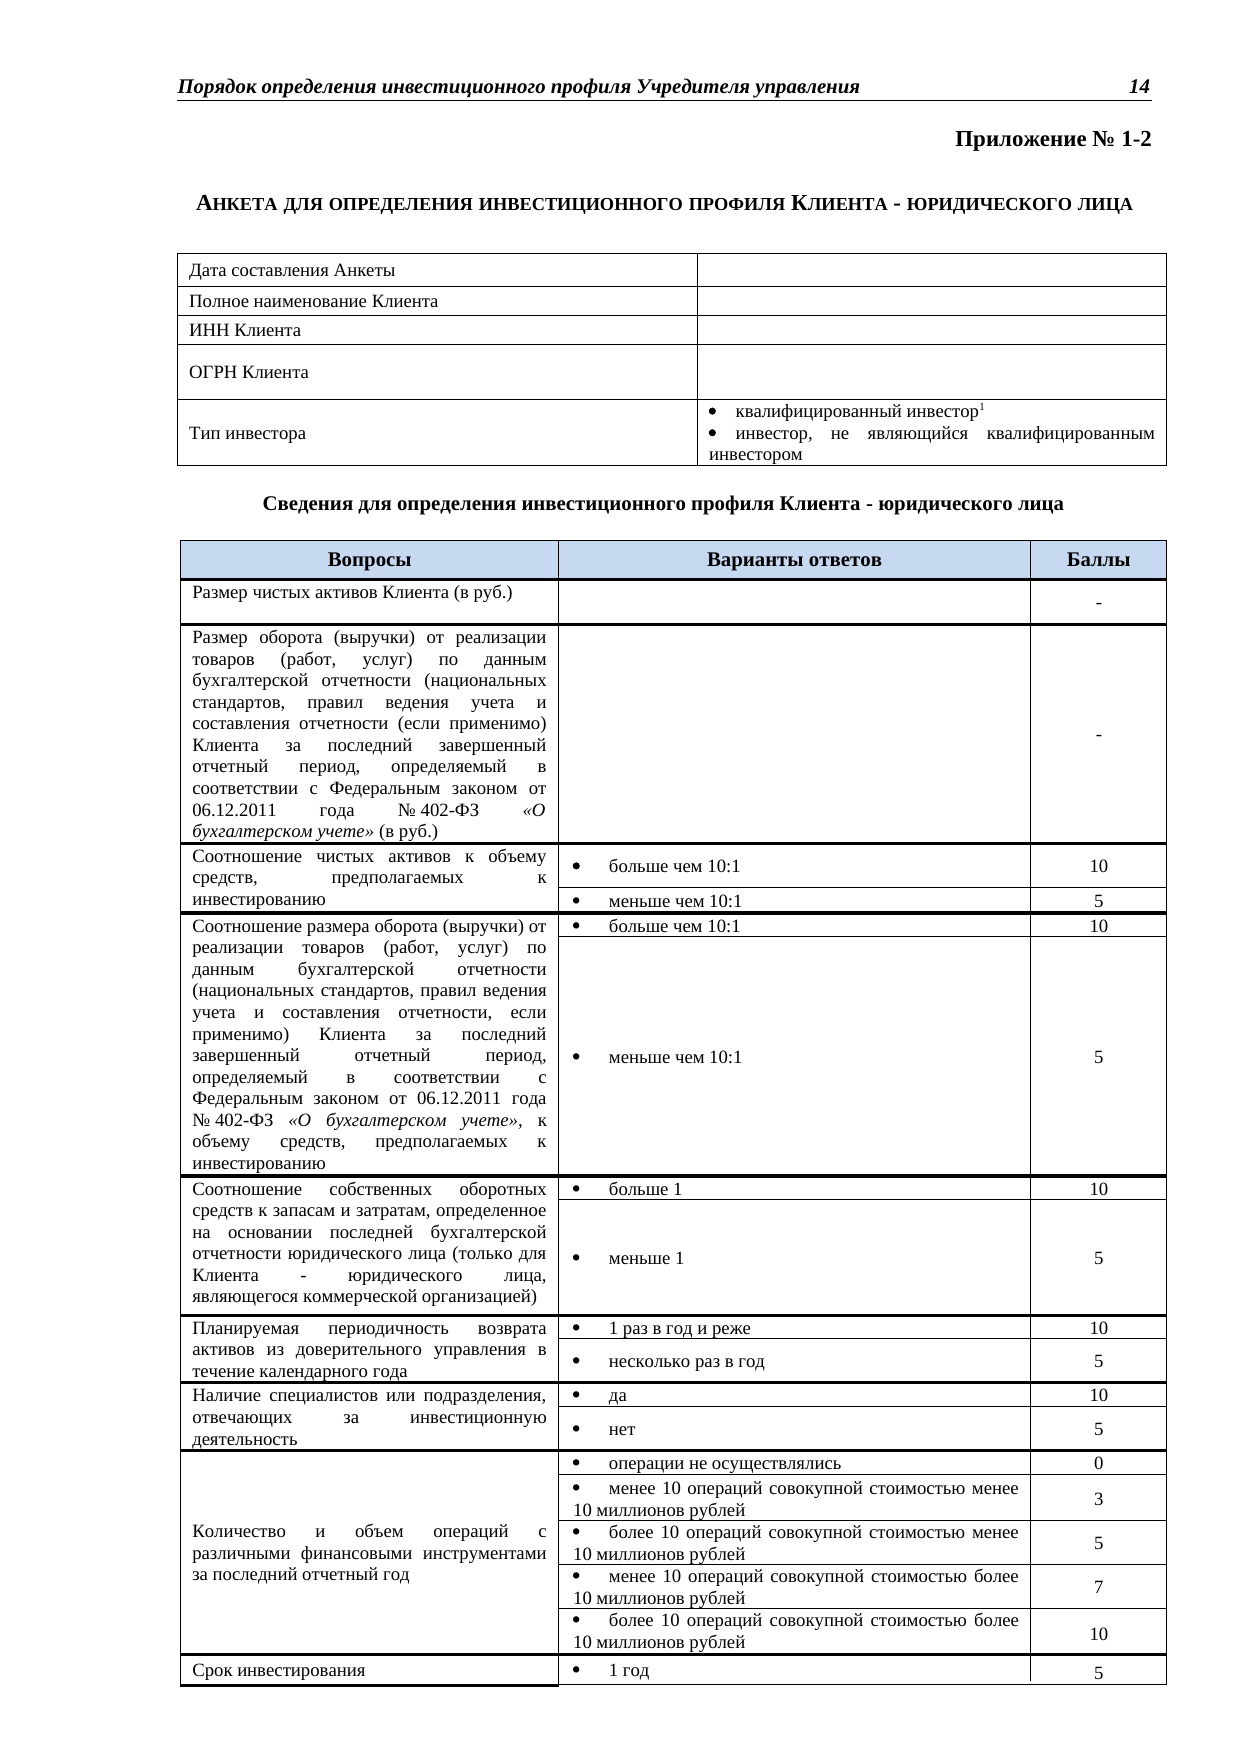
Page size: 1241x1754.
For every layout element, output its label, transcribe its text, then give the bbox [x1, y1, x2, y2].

table_cell Количество и объем операций с различными финансовыми инструментами за последний отчетный год [181, 1452, 558, 1652]
table_cell [698, 345, 1166, 399]
table_cell [559, 626, 1030, 842]
table_cell 10 [1031, 1384, 1166, 1406]
table_header Дата составления Анкеты [178, 254, 697, 286]
table_cell 10 [1031, 1178, 1166, 1199]
table_cell нет [559, 1407, 1030, 1449]
table_cell 5 [1031, 888, 1166, 911]
list Сведения для определения инвестиционного профиля Клиента - юридического лица [175, 491, 1152, 515]
table_cell более 10 операций совокупной стоимостью более 10 миллионов рублей [559, 1609, 1030, 1652]
table_cell Размер оборота (выручки) от реализации товаров (работ, услуг) по данным бухгалтерской отчетности (национальных стандартов, правил ведения учета и составления отчетности (если применимо) Клиента за последний завершенный отчетный период, определяемый в соответствии с Федеральным законом от 06.12.2011 года № 402-ФЗ «О бухгалтерском учете» (в руб.) [181, 626, 558, 842]
table_cell больше чем 10:1 [559, 845, 1030, 887]
table_cell Тип инвестора [178, 400, 697, 465]
table_cell Полное наименование Клиента [178, 287, 697, 315]
table_cell больше 1 [559, 1178, 1030, 1199]
table_cell менее 10 операций совокупной стоимостью менее 10 миллионов рублей [559, 1475, 1030, 1520]
table_cell меньше 1 [559, 1200, 1030, 1313]
table_cell более 10 операций совокупной стоимостью менее 10 миллионов рублей [559, 1521, 1030, 1564]
table_cell меньше чем 10:1 [559, 888, 1030, 911]
table_cell несколько раз в год [559, 1339, 1030, 1381]
table_cell 1 год [559, 1656, 1031, 1683]
table_cell 5 [1031, 1339, 1166, 1381]
table_cell Соотношение размера оборота (выручки) от реализации товаров (работ, услуг) по данным бухгалтерской отчетности (национальных стандартов, правил ведения учета и составления отчетности, если применимо) Клиента за последний завершенный отчетный период, определяемый в соответствии с Федеральным законом от 06.12.2011 года № 402-ФЗ «О бухгалтерском учете», к объему средств, предполагаемых к инвестированию [181, 915, 558, 1174]
table_header [698, 254, 1166, 286]
table_cell 7 [1031, 1565, 1166, 1608]
table_cell Соотношение чистых активов к объему средств, предполагаемых к инвестированию [181, 845, 558, 911]
table_cell ИНН Клиента [178, 316, 697, 344]
table_header Вопросы [181, 541, 558, 578]
table_cell 5 [1031, 1656, 1166, 1683]
table_header Баллы [1031, 541, 1166, 578]
table_cell Соотношение собственных оборотных средств к запасам и затратам, определенное на основании последней бухгалтерской отчетности юридического лица (только для Клиента - юридического лица, являющегося коммерческой организацией) [181, 1178, 558, 1313]
table_cell Размер чистых активов Клиента (в руб.) [181, 581, 558, 623]
table_cell больше чем 10:1 [559, 915, 1030, 936]
table_cell 10 [1031, 845, 1166, 887]
table_cell - [1031, 581, 1166, 623]
table_cell 10 [1031, 1609, 1166, 1652]
table_cell 10 [1031, 1317, 1166, 1338]
table_cell 5 [1031, 1200, 1166, 1313]
table_cell 5 [1031, 1407, 1166, 1449]
table_cell - [1031, 626, 1166, 842]
table_cell 5 [1031, 937, 1166, 1174]
table_cell 1 раз в год и реже [559, 1317, 1030, 1338]
table_cell 5 [1031, 1521, 1166, 1564]
table_cell квалифицированный инвестор1 инвестор, не являющийся квалифицированным инвестором [698, 400, 1166, 465]
table_cell 0 [1031, 1452, 1166, 1474]
table_cell Срок инвестирования [181, 1656, 558, 1683]
table_cell [559, 581, 1030, 623]
table_cell Планируемая периодичность возврата активов из доверительного управления в течение календарного года [181, 1317, 558, 1381]
subtitle Анкета для определения инвестиционного профиля Клиента - юридического лица [177, 189, 1152, 215]
table_cell [698, 287, 1166, 315]
table_cell ОГРН Клиента [178, 345, 697, 399]
table_cell менее 10 операций совокупной стоимостью более 10 миллионов рублей [559, 1565, 1030, 1608]
table_cell [698, 316, 1166, 344]
table_cell Наличие специалистов или подразделения, отвечающих за инвестиционную деятельность [181, 1384, 558, 1449]
table_cell да [559, 1384, 1030, 1406]
table_cell 10 [1031, 915, 1166, 936]
table_header Варианты ответов [559, 541, 1030, 578]
table_cell меньше чем 10:1 [559, 937, 1030, 1174]
subtitle Приложение № 1-2 [177, 125, 1152, 151]
table_cell 3 [1031, 1475, 1166, 1520]
table_cell операции не осуществлялись [559, 1452, 1030, 1474]
